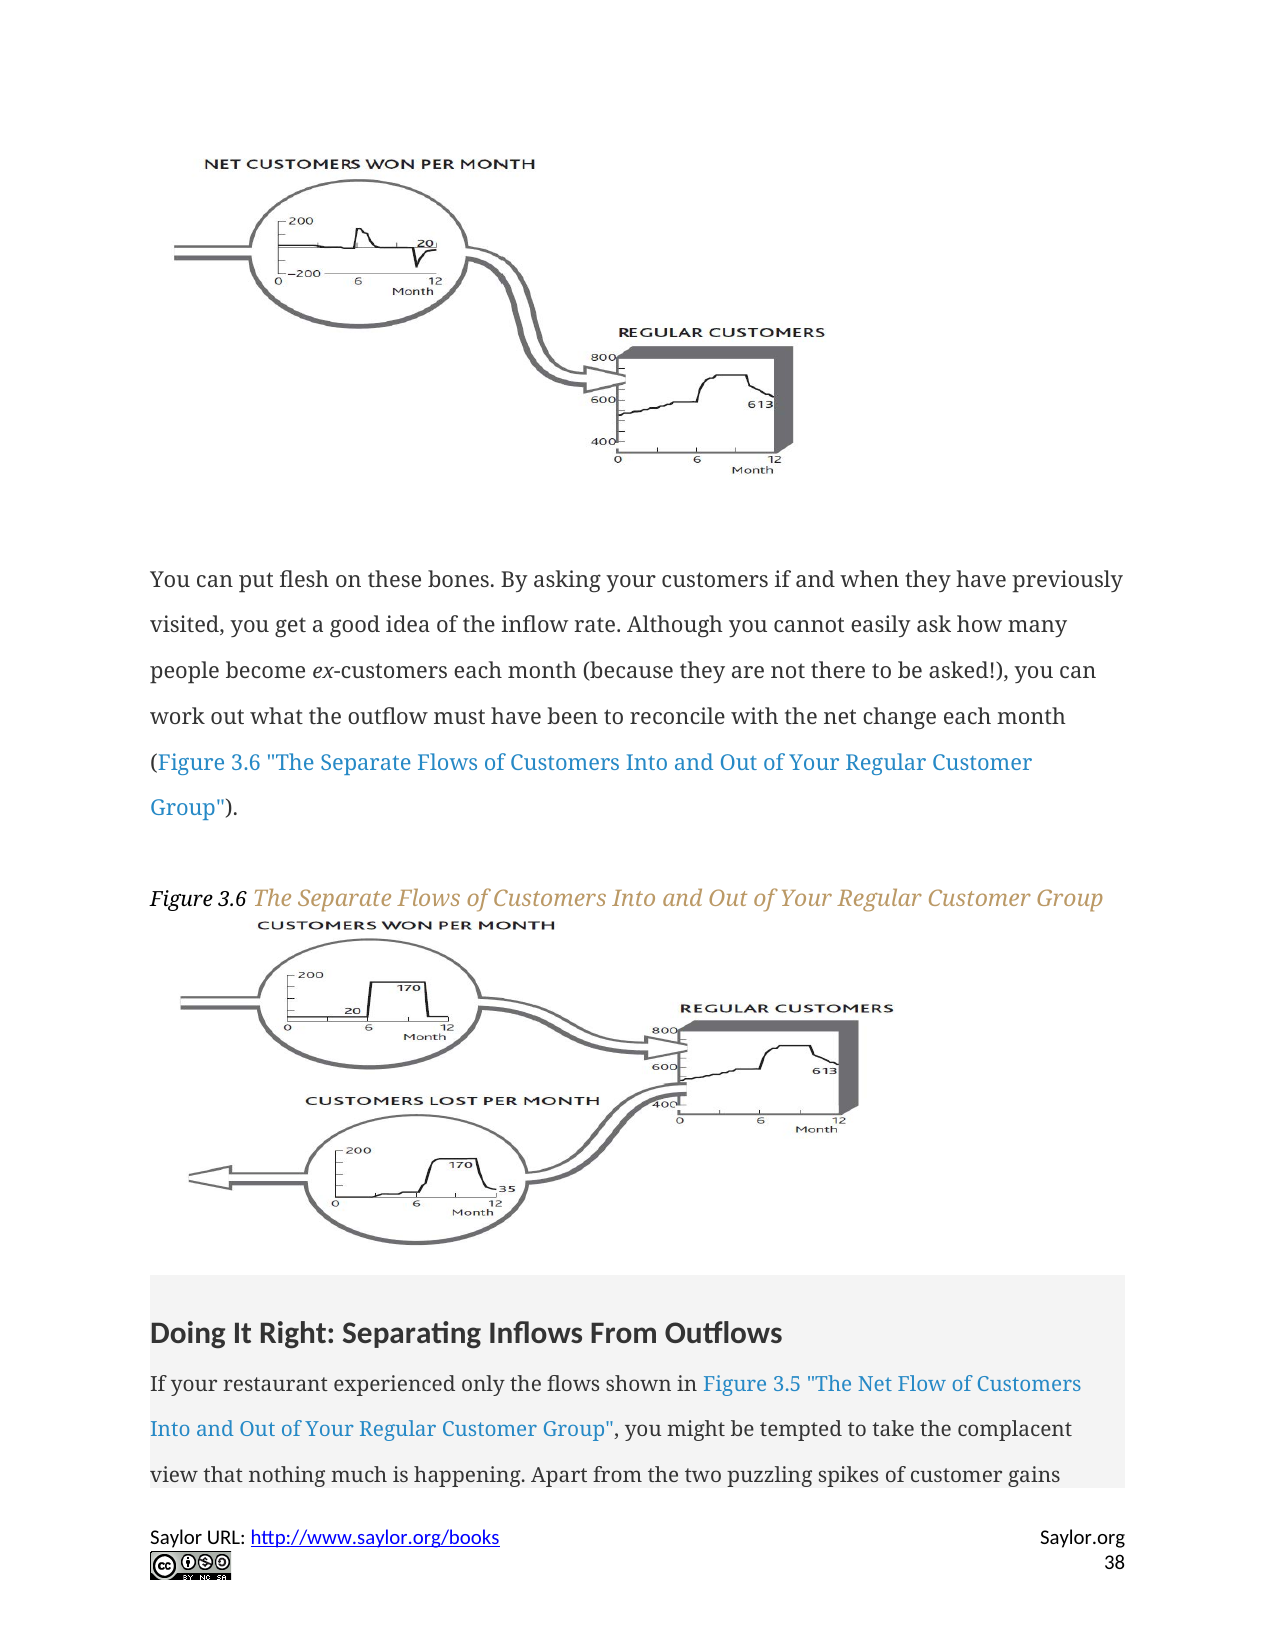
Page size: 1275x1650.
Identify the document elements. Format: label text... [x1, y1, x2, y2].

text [150, 1351, 1125, 1488]
picture [150, 1551, 232, 1580]
text Doing It Right: Separating Inflows From Outflows [150, 1313, 1125, 1351]
text You can put flesh on these bones. By asking your customers if and when they have previously visited, you get a good idea of the inflow rate. Although you cannot easily ask how many people become ex-customers each month (because they are not there to be asked!), you can work out what the outflow must have been to reconcile with the net change each month (Figure 3.6 "The Separate Flows of Customers Into and Out of Your Regular Customer Group"). [150, 548, 1125, 822]
text Figure 3.6 The Separate Flows of Customers Into and Out of Your Regular Customer Group [150, 868, 1125, 914]
picture [150, 150, 854, 482]
picture [150, 913, 916, 1255]
